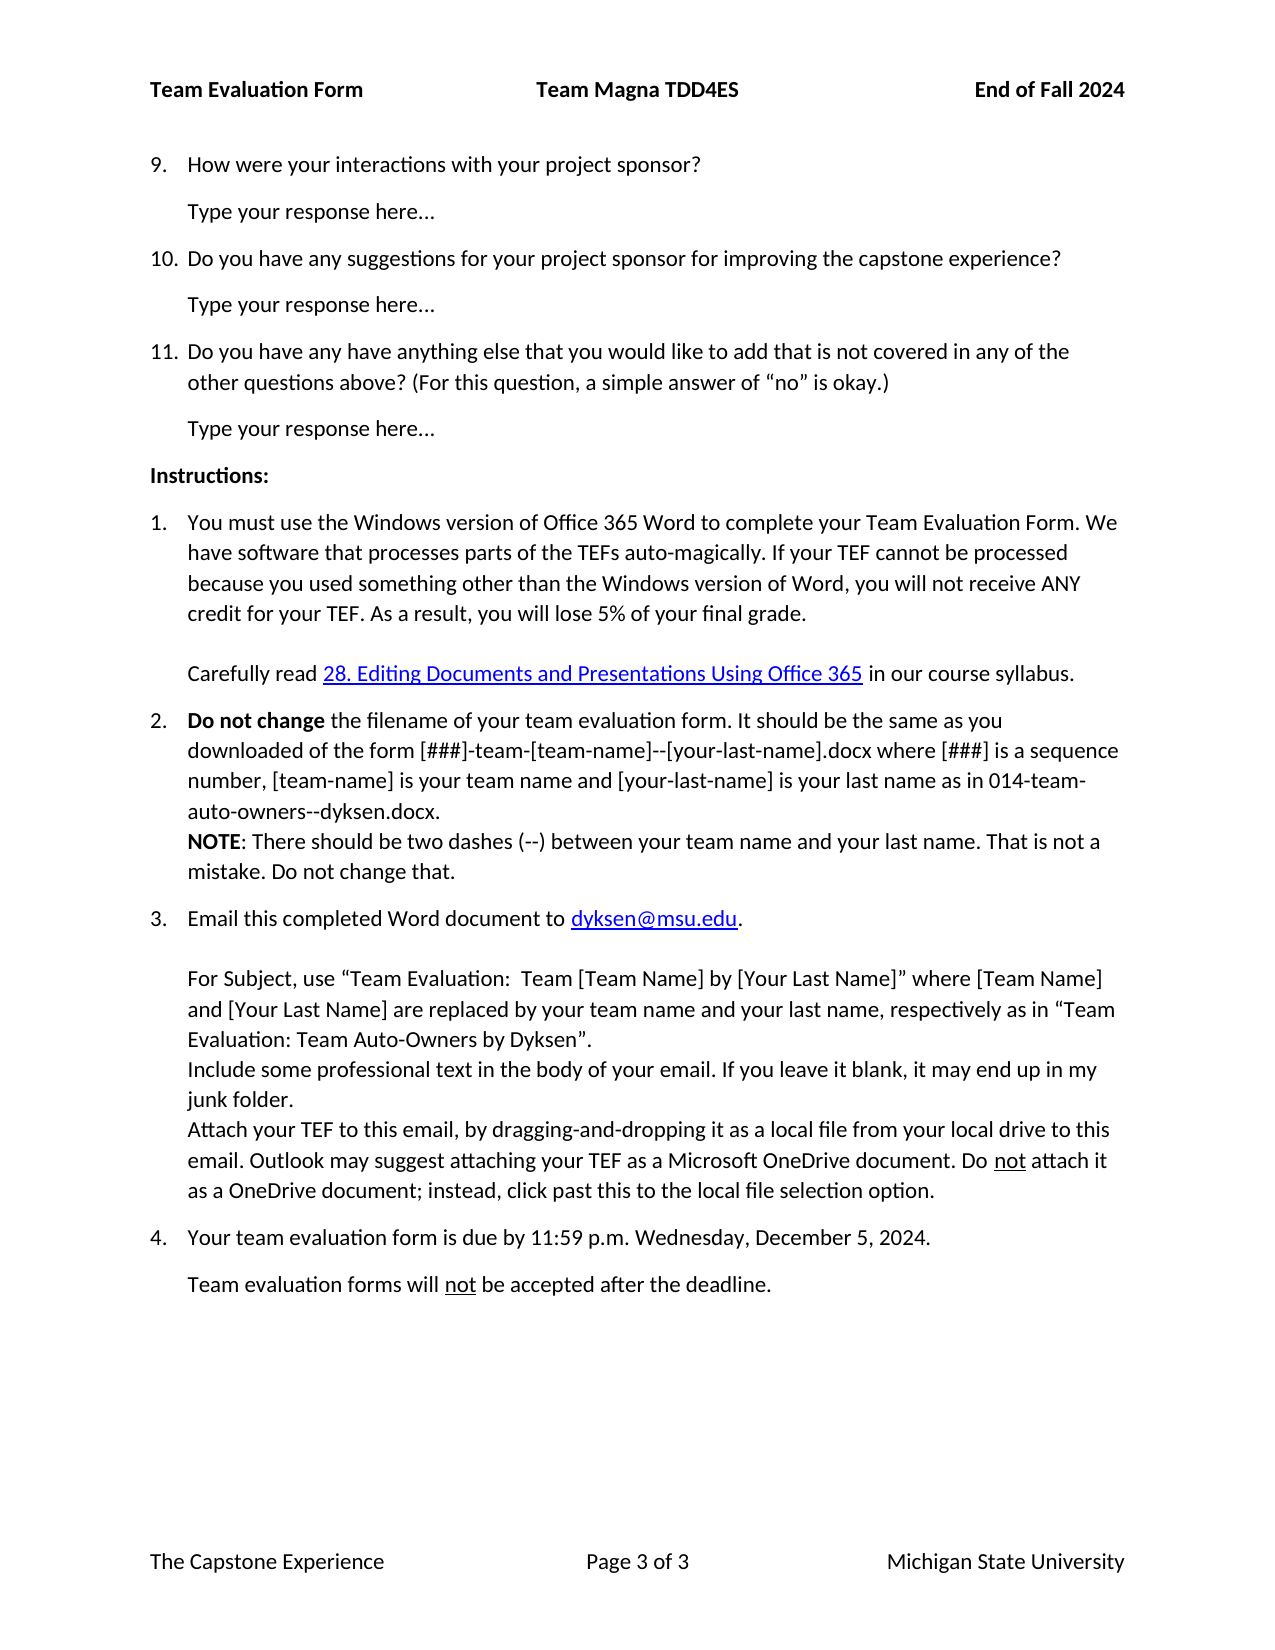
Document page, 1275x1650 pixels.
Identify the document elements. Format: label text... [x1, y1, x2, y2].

text How were your interactions with your project sponsor? [150, 150, 1125, 178]
list Your team evaluation form is due by 11:59 p.m. Wednesday, December 5, 2024. [150, 1223, 1125, 1251]
list Email this completed Word document to dyksen@msu.edu. For Subject, use “Team Evaluation: Team [Team Name] by [Your Last Name]” where [Team Name] and [Your Last Name] are replaced by your team name and your last name, respectively as in “Team Evaluation: Team Auto-Owners by Dyksen”. Include some professional text in the body of your email. If you leave it blank, it may end up in my junk folder. Attach your TEF to this email, by dragging-and-dropping it as a local file from your local drive to this email. Outlook may suggest attaching your TEF as a Microsoft OneDrive document. Do not attach it as a OneDrive document; instead, click past this to the local file selection option. [150, 904, 1125, 1204]
text Type your response here... [187, 197, 1125, 225]
list You must use the Windows version of Office 365 Word to complete your Team Evaluation Form. We have software that processes parts of the TEFs auto-magically. If your TEF cannot be processed because you used something other than the Windows version of Word, you will not receive ANY credit for your TEF. As a result, you will lose 5% of your final grade. Carefully read 28. Editing Documents and Presentations Using Office 365 in our course syllabus. [150, 508, 1125, 687]
text Type your response here... [187, 414, 1125, 443]
text Do you have any suggestions for your project sponsor for improving the capstone experience? [150, 244, 1125, 272]
text Type your response here... [187, 291, 1125, 319]
subtitle Instructions: [150, 461, 1125, 489]
text Do you have any have anything else that you would like to add that is not covered in any of the other questions above? (For this question, a simple answer of “no” is okay.) [150, 337, 1125, 396]
list Team evaluation forms will not be accepted after the deadline. [187, 1270, 1125, 1298]
list Do not change the filename of your team evaluation form. It should be the same as you downloaded of the form [###]-team-[team-name]--[your-last-name].docx where [###] is a sequence number, [team-name] is your team name and [your-last-name] is your last name as in 014-team- auto-owners--dyksen.docx. NOTE: There should be two dashes (--) between your team name and your last name. That is not a mistake. Do not change that. [150, 706, 1125, 885]
